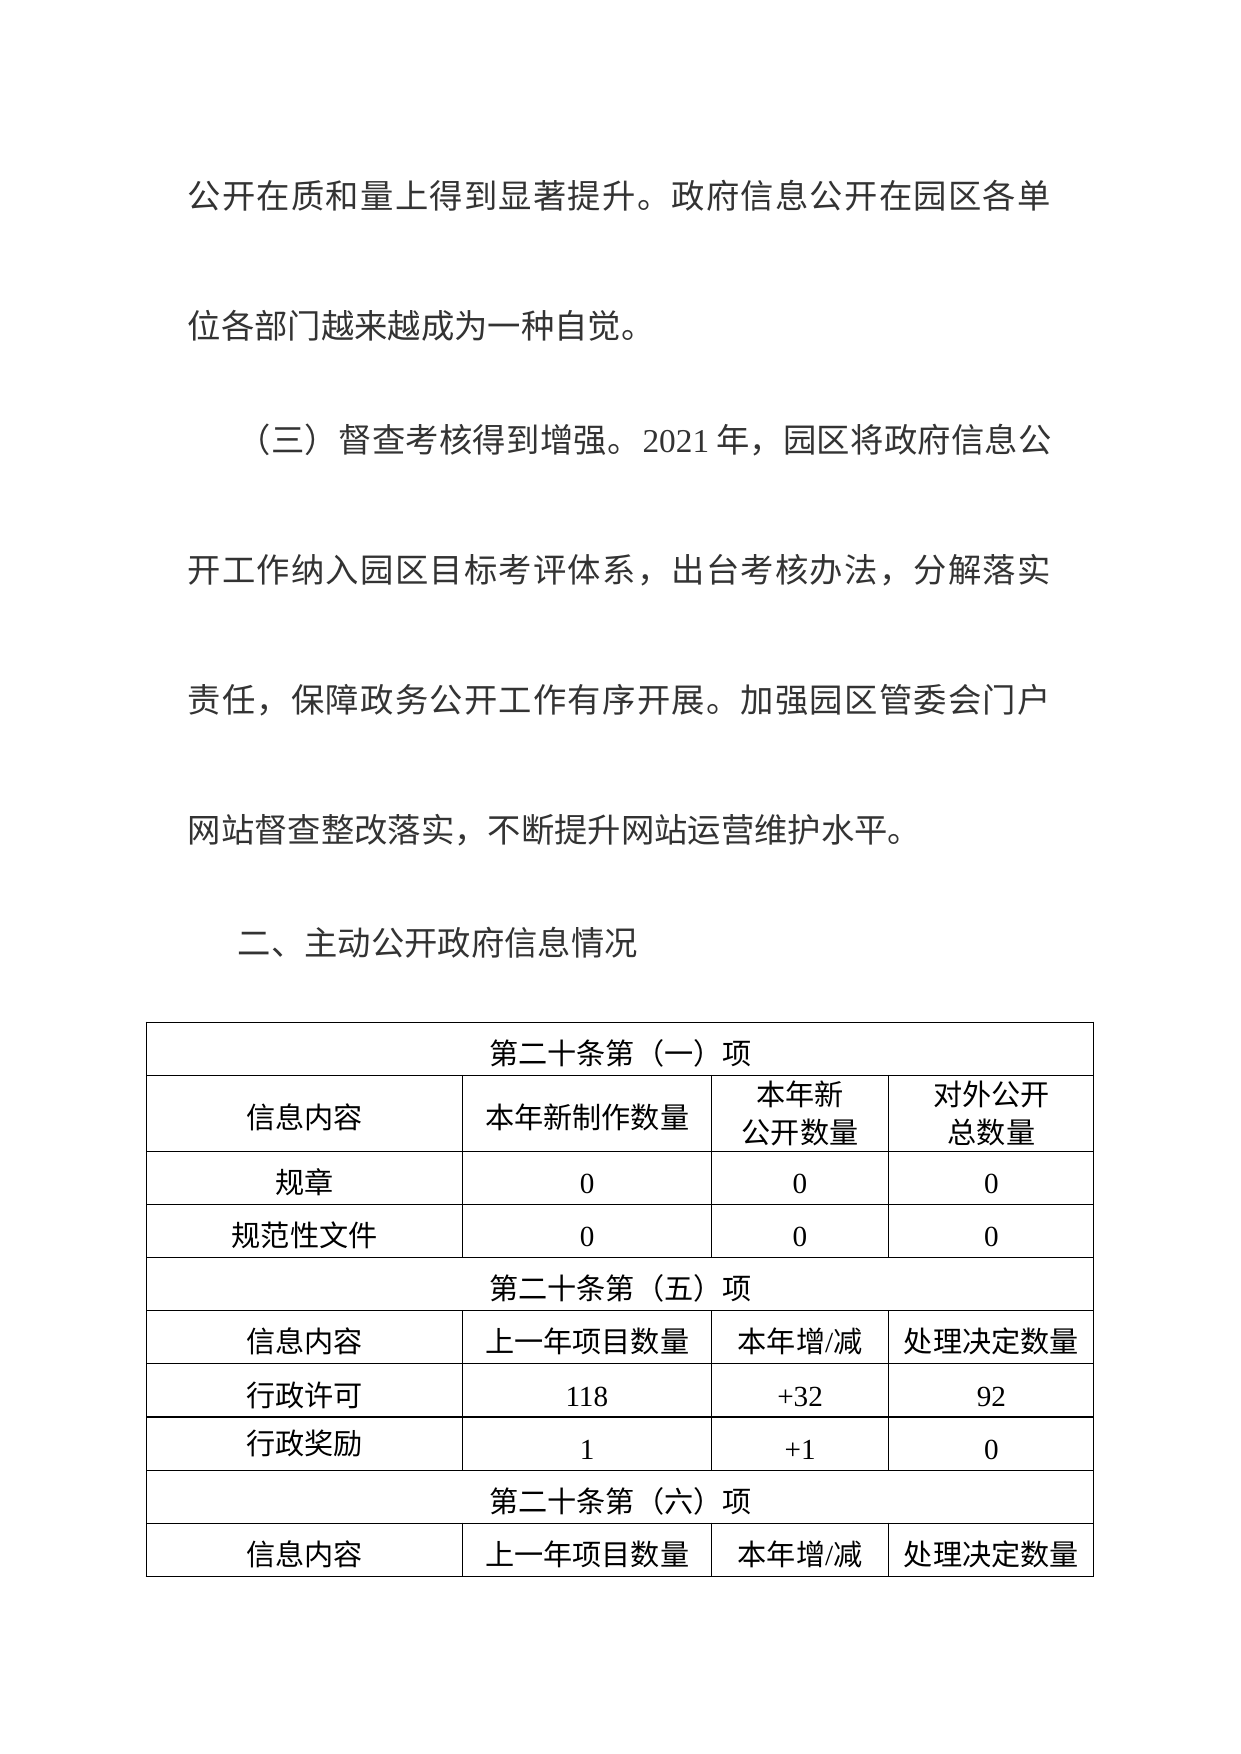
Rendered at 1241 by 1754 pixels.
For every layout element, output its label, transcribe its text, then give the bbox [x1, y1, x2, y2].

text 二、主动公开政府信息情况 [187, 908, 1053, 973]
table_cell 本年增/减 [712, 1311, 888, 1363]
table_cell 信息内容 [147, 1076, 462, 1151]
table_cell 第二十条第（六）项 [147, 1471, 1093, 1523]
table_cell 118 [463, 1364, 711, 1416]
table_cell 0 [889, 1205, 1093, 1257]
table_cell 上一年项目数量 [463, 1311, 711, 1363]
table_cell 本年新制作数量 [463, 1076, 711, 1151]
table_header 第二十条第（一）项 [147, 1023, 1093, 1075]
table_cell 0 [889, 1418, 1093, 1469]
table_cell 规章 [147, 1152, 462, 1204]
table_cell 0 [463, 1152, 711, 1204]
table_cell 本年新 公开数量 [712, 1076, 888, 1151]
table_cell 行政奖励 [147, 1418, 462, 1469]
text （三）督查考核得到增强。2021年，园区将政府信息公开工作纳入园区目标考评体系，出台考核办法，分解落实责任，保障政务公开工作有序开展。加强园区管委会门户网站督查整改落实，不断提升网站运营维护水平。 [187, 405, 1053, 860]
table_cell +32 [712, 1364, 888, 1416]
table_cell 第二十条第（五）项 [147, 1258, 1093, 1310]
table_cell 0 [889, 1152, 1093, 1204]
table_cell 92 [889, 1364, 1093, 1416]
table_cell 本年增/减 [712, 1524, 888, 1576]
table_cell 0 [712, 1152, 888, 1204]
table_cell 信息内容 [147, 1524, 462, 1576]
table_cell 规范性文件 [147, 1205, 462, 1257]
table_cell 行政许可 [147, 1364, 462, 1416]
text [187, 162, 1053, 357]
table_cell 对外公开 总数量 [889, 1076, 1093, 1151]
table_cell +1 [712, 1418, 888, 1469]
table_cell 1 [463, 1418, 711, 1469]
table_cell 0 [712, 1205, 888, 1257]
table_cell 0 [463, 1205, 711, 1257]
table_cell 上一年项目数量 [463, 1524, 711, 1576]
table_cell 处理决定数量 [889, 1311, 1093, 1363]
table_cell 处理决定数量 [889, 1524, 1093, 1576]
table_cell 信息内容 [147, 1311, 462, 1363]
